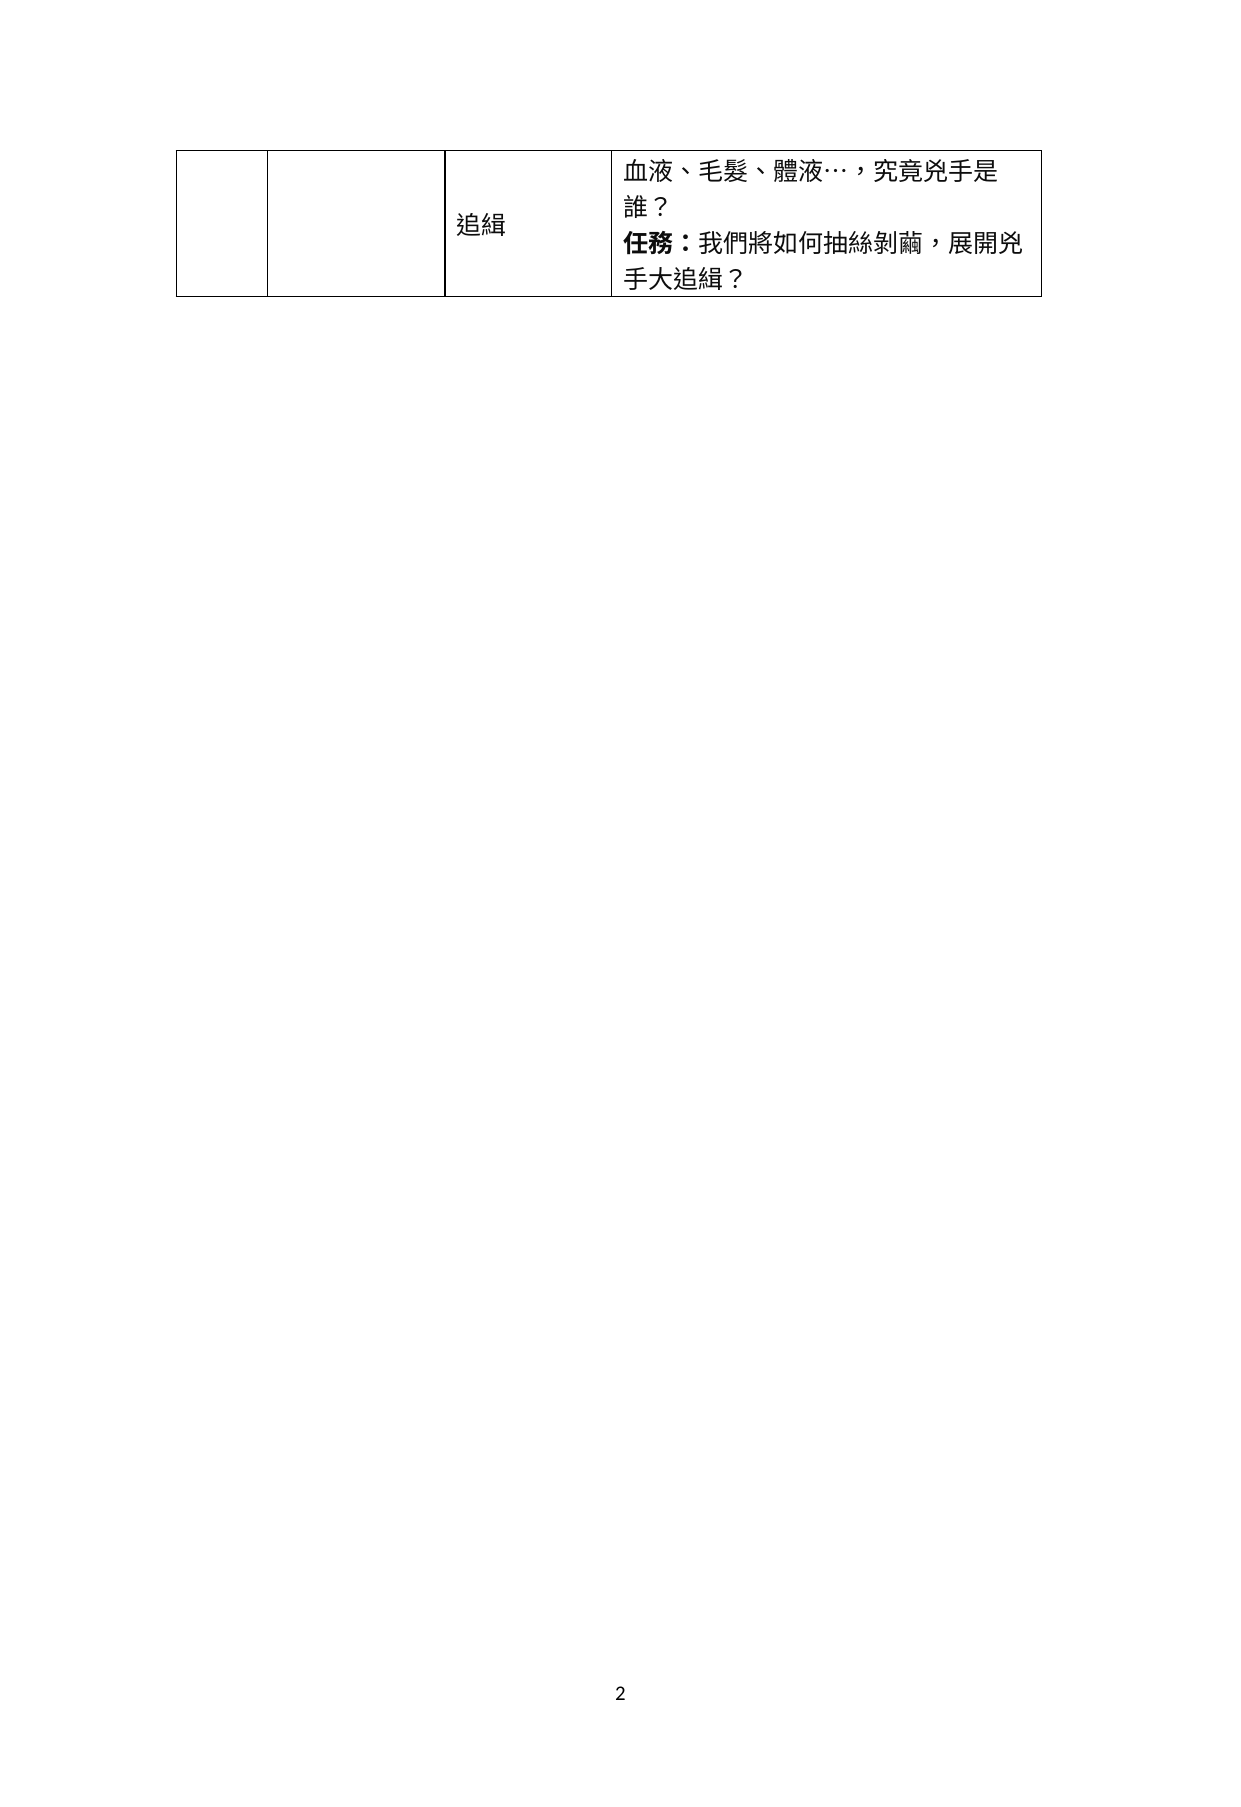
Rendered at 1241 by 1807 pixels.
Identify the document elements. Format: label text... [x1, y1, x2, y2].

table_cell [612, 151, 1041, 296]
table_cell 兇案現場大追緝 [446, 151, 611, 296]
